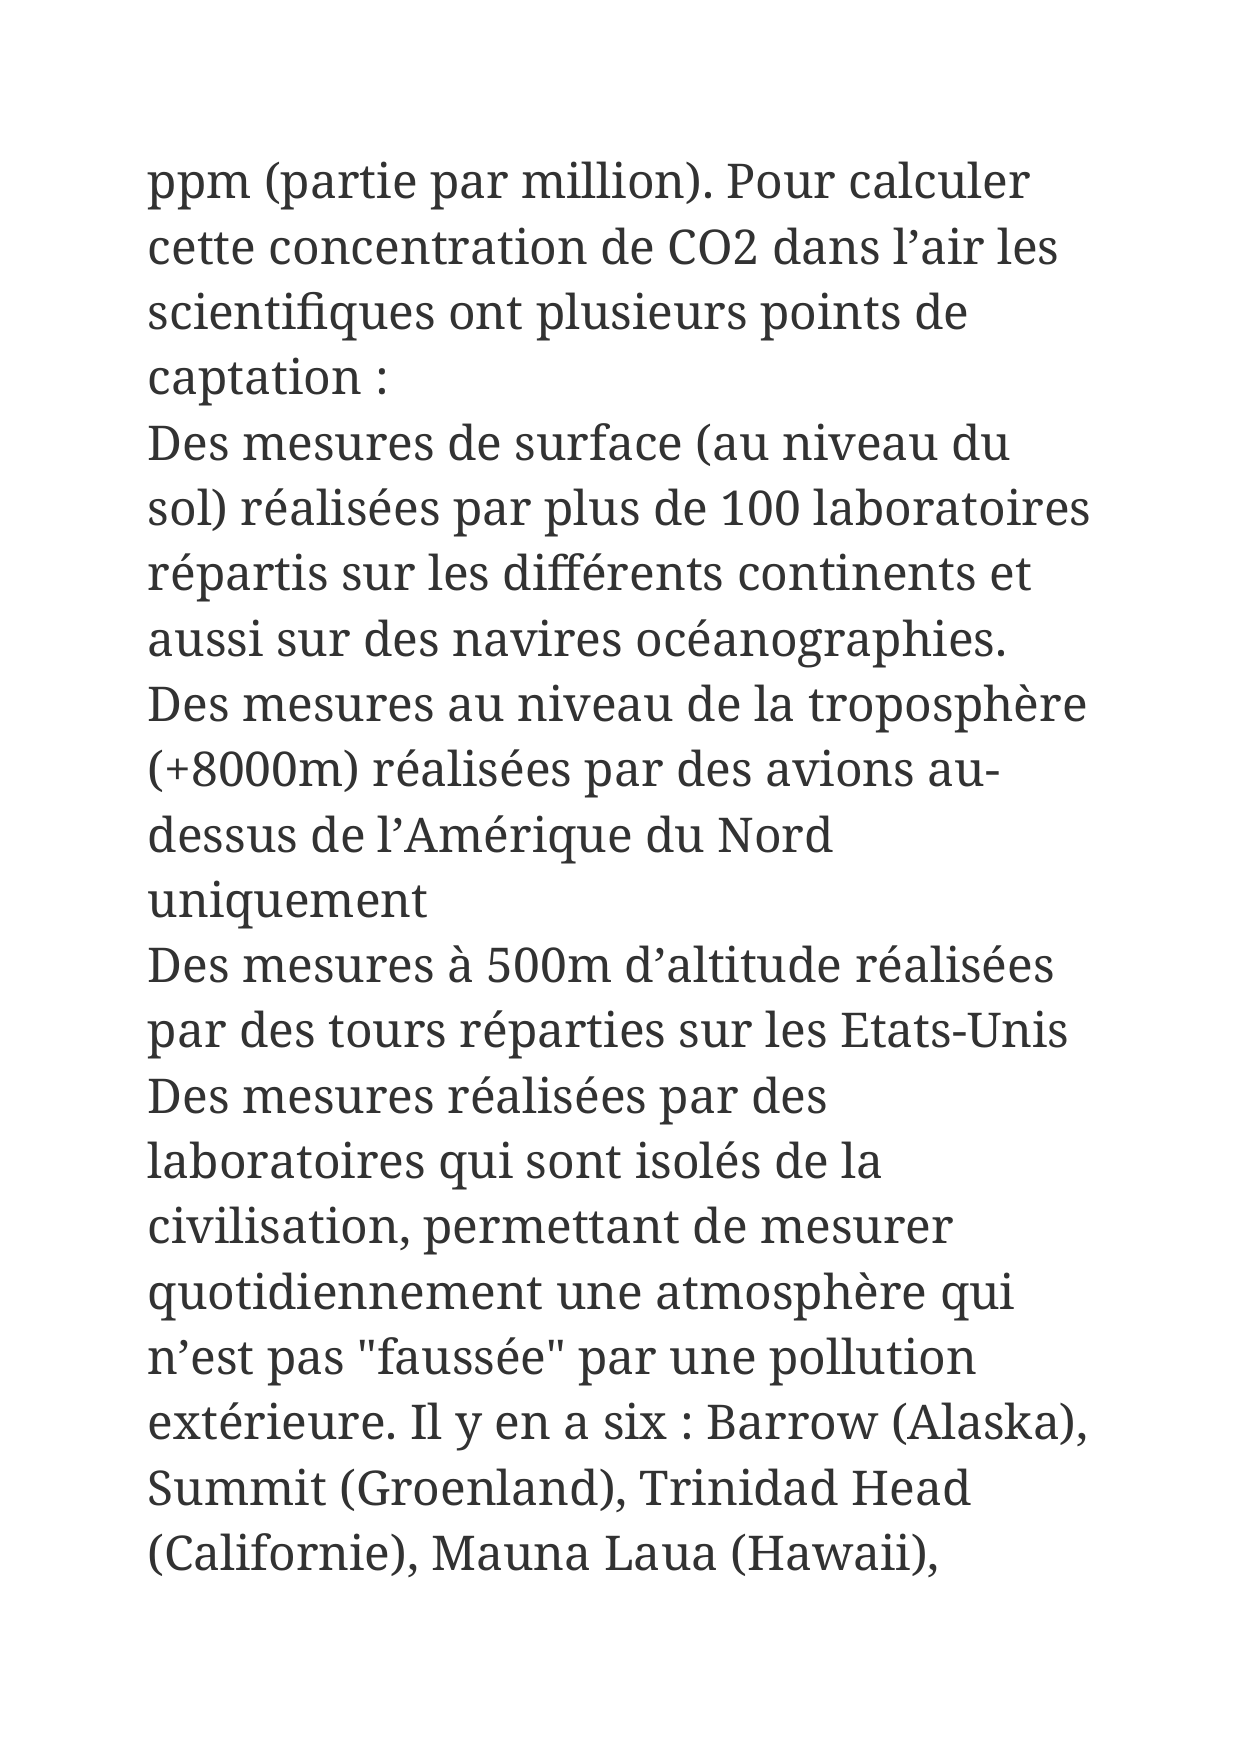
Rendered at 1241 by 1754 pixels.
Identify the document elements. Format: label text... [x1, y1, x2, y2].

text Des mesures au niveau de la troposphère (+8000m) réalisées par des avions au-dessus de l’Amérique du Nord uniquement [148, 670, 1093, 931]
text Des mesures à 500m d’altitude réalisées par des tours réparties sur les Etats-Unis [148, 931, 1093, 1062]
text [148, 1062, 1093, 1584]
text Des mesures de surface (au niveau du sol) réalisées par plus de 100 laboratoires répartis sur les différents continents et aussi sur des navires océanographies. [148, 409, 1093, 670]
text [148, 148, 1093, 409]
